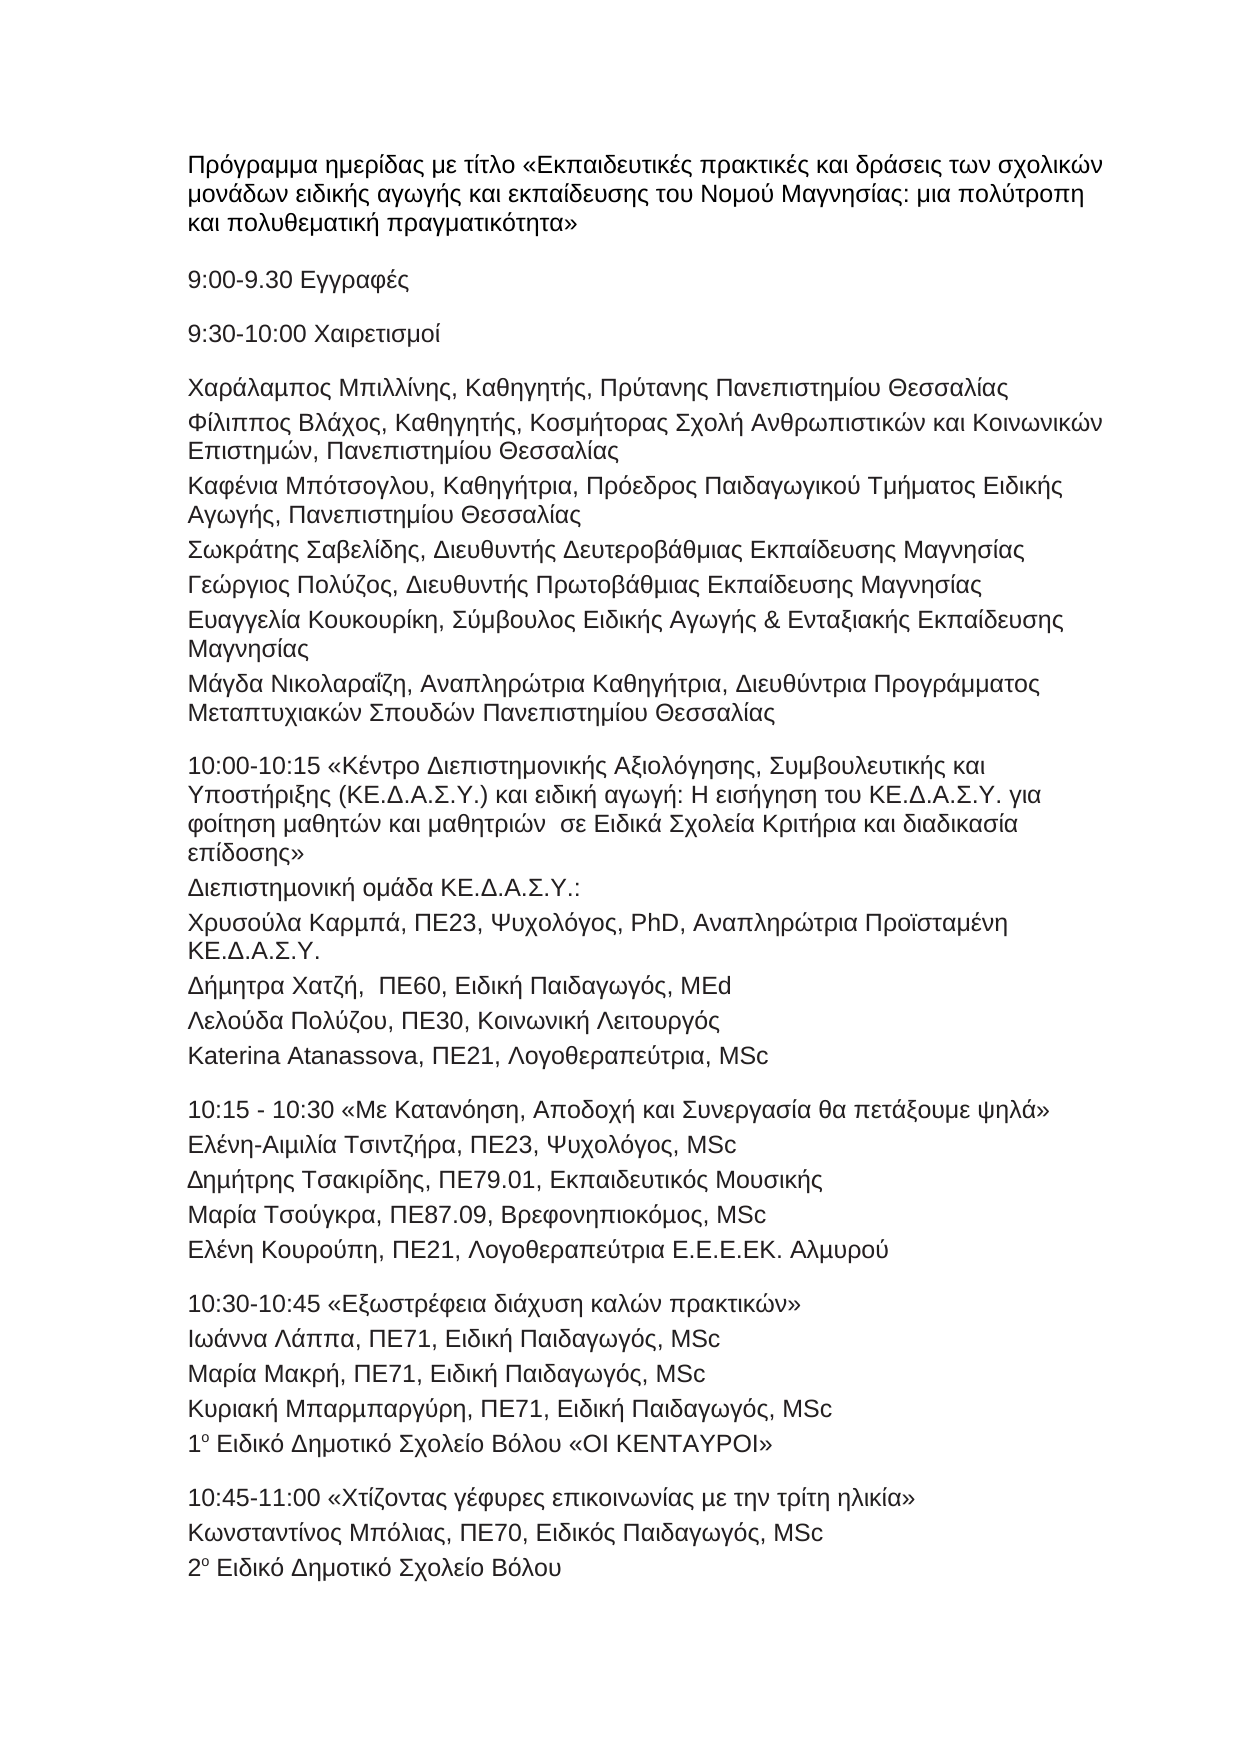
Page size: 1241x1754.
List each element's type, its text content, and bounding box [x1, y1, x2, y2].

text ∆ηµήτρης Τσακιρίδης, ΠΕ79.01, Εκπαιδευτικός Μουσικής [187, 1165, 1118, 1194]
text Ελένη Κουρούπη, ΠΕ21, Λογοθεραπεύτρια E.Ε.E.EK. Αλµυρού [187, 1235, 1118, 1264]
text Μαρία Μακρή, ΠΕ71, Ειδική Παιδαγωγός, MSc [187, 1359, 1118, 1387]
text Χαράλαµπoς Μπιλλίνης, Καθηγητής, Πρύτανης Πανεπιστημίου Θεσσαλίας [187, 372, 1118, 401]
text Μάγδα Νικολαραΐζη, Αναπληρώτρια Καθηγήτρια, Διευθύντρια Προγράμματος Μεταπτυχιακών Σπουδών Πανεπιστημίου Θεσσαλίας [187, 669, 1118, 726]
text 9:00-9.30 Εγγραφές [187, 265, 1118, 294]
text Ιωάννα Λάππα, ΠΕ71, Ειδική Παιδαγωγός, MSc [187, 1324, 1118, 1352]
text Κυριακή Μπαρµπαργύρη, ΠΕ71, Ειδική Παιδαγωγός, MSc [187, 1394, 1118, 1422]
text Λελούδα Πολύζου, ΠΕ30, Κοινωνική Λειτουργός [187, 1006, 1118, 1035]
text Δήµητρα Χατζή, ΠΕ60, Ειδική Παιδαγωγός, MEd [187, 971, 1118, 1000]
text 10:30-10:45 «Εξωστρέφεια διάχυση καλών πρακτικών» [187, 1289, 1118, 1317]
text Ελένη-Αιµιλία Τσιντζήρα, ΠΕ23, Ψυχολόγος, MSc [187, 1130, 1118, 1159]
text Σωκράτης Σαβελίδης, Διευθυντής Δευτεροβάθμιας Εκπαίδευσης Μαγνησίας [187, 535, 1118, 564]
text 9:30-10:00 Χαιρετισμοί [187, 319, 1118, 347]
text Γεώργιος Πολύζος, Διευθυντής Πρωτοβάθµιας Εκπαίδευσης Μαγνησίας [187, 570, 1118, 599]
text Διεπιστηµονική ομάδα ΚΕ.Δ.Α.Σ.Υ.: [187, 872, 1118, 901]
text 10:15 - 10:30 «Με Κατανόηση, Αποδοχή και Συνεργασία θα πετάξουμε ψηλά» [187, 1095, 1118, 1124]
text Katerina Atanassova, ΠΕ21, Λογοθεραπεύτρια, MSc [187, 1041, 1118, 1070]
text Κωνσταντίνος Μπόλιας, ΠΕ70, Ειδικός Παιδαγωγός, MSc [187, 1517, 1118, 1546]
text 2ο Ειδικό Δημοτικό Σχολείο Βόλου [187, 1552, 1118, 1581]
text 10:45-11:00 «Χτίζοντας γέφυρες επικοινωνίας µε την τρίτη ηλικία» [187, 1482, 1118, 1511]
text 1ο Ειδικό Δημοτικό Σχολείο Βόλου «ΟΙ ΚΕΝΤΑΥΡΟΙ» [187, 1429, 1118, 1457]
text 10:00-10:15 «Κέντρο Διεπιστημονικής Αξιολόγησης, Συμβουλευτικής και Υποστήριξης (ΚΕ.Δ.Α.Σ.Υ.) και ειδική αγωγή: Η εισήγηση του ΚΕ.Δ.Α.Σ.Υ. για φοίτηση μαθητών και μαθητριών σε Ειδικά Σχολεία Κριτήρια και διαδικασία επίδοσης» [187, 751, 1118, 866]
text Χρυσούλα Καρµπά, ΠΕ23, Ψυχολόγος, PhD, Αναπληρώτρια Προϊσταμένη ΚΕ.Δ.Α.Σ.Υ. [187, 907, 1118, 965]
text Φίλιππος Βλάχος, Καθηγητής, Κοσμήτορας Σχολή Ανθρωπιστικών και Κοινωνικών Επιστημών, Πανεπιστημίου Θεσσαλίας [187, 407, 1118, 465]
text Καφένια Μπότσογλου, Καθηγήτρια, Πρόεδρος Παιδαγωγικού Τμήματος Ειδικής Αγωγής, Πανεπιστημίου Θεσσαλίας [187, 471, 1118, 529]
text Πρόγραμμα ημερίδας με τίτλο «Εκπαιδευτικές πρακτικές και δράσεις των σχολικών μονάδων ειδικής αγωγής και εκπαίδευσης του Νομού Μαγνησίας: μια πολύτροπη και πολυθεματική πραγματικότητα» [187, 150, 1118, 236]
text Μαρία Τσούγκρα, ΠΕ87.09, Βρεφονηπιοκόµος, MSc [187, 1200, 1118, 1229]
text Ευαγγελία Κουκουρίκη, Σύμβουλος Ειδικής Αγωγής & Ενταξιακής Εκπαίδευσης Μαγνησίας [187, 605, 1118, 662]
